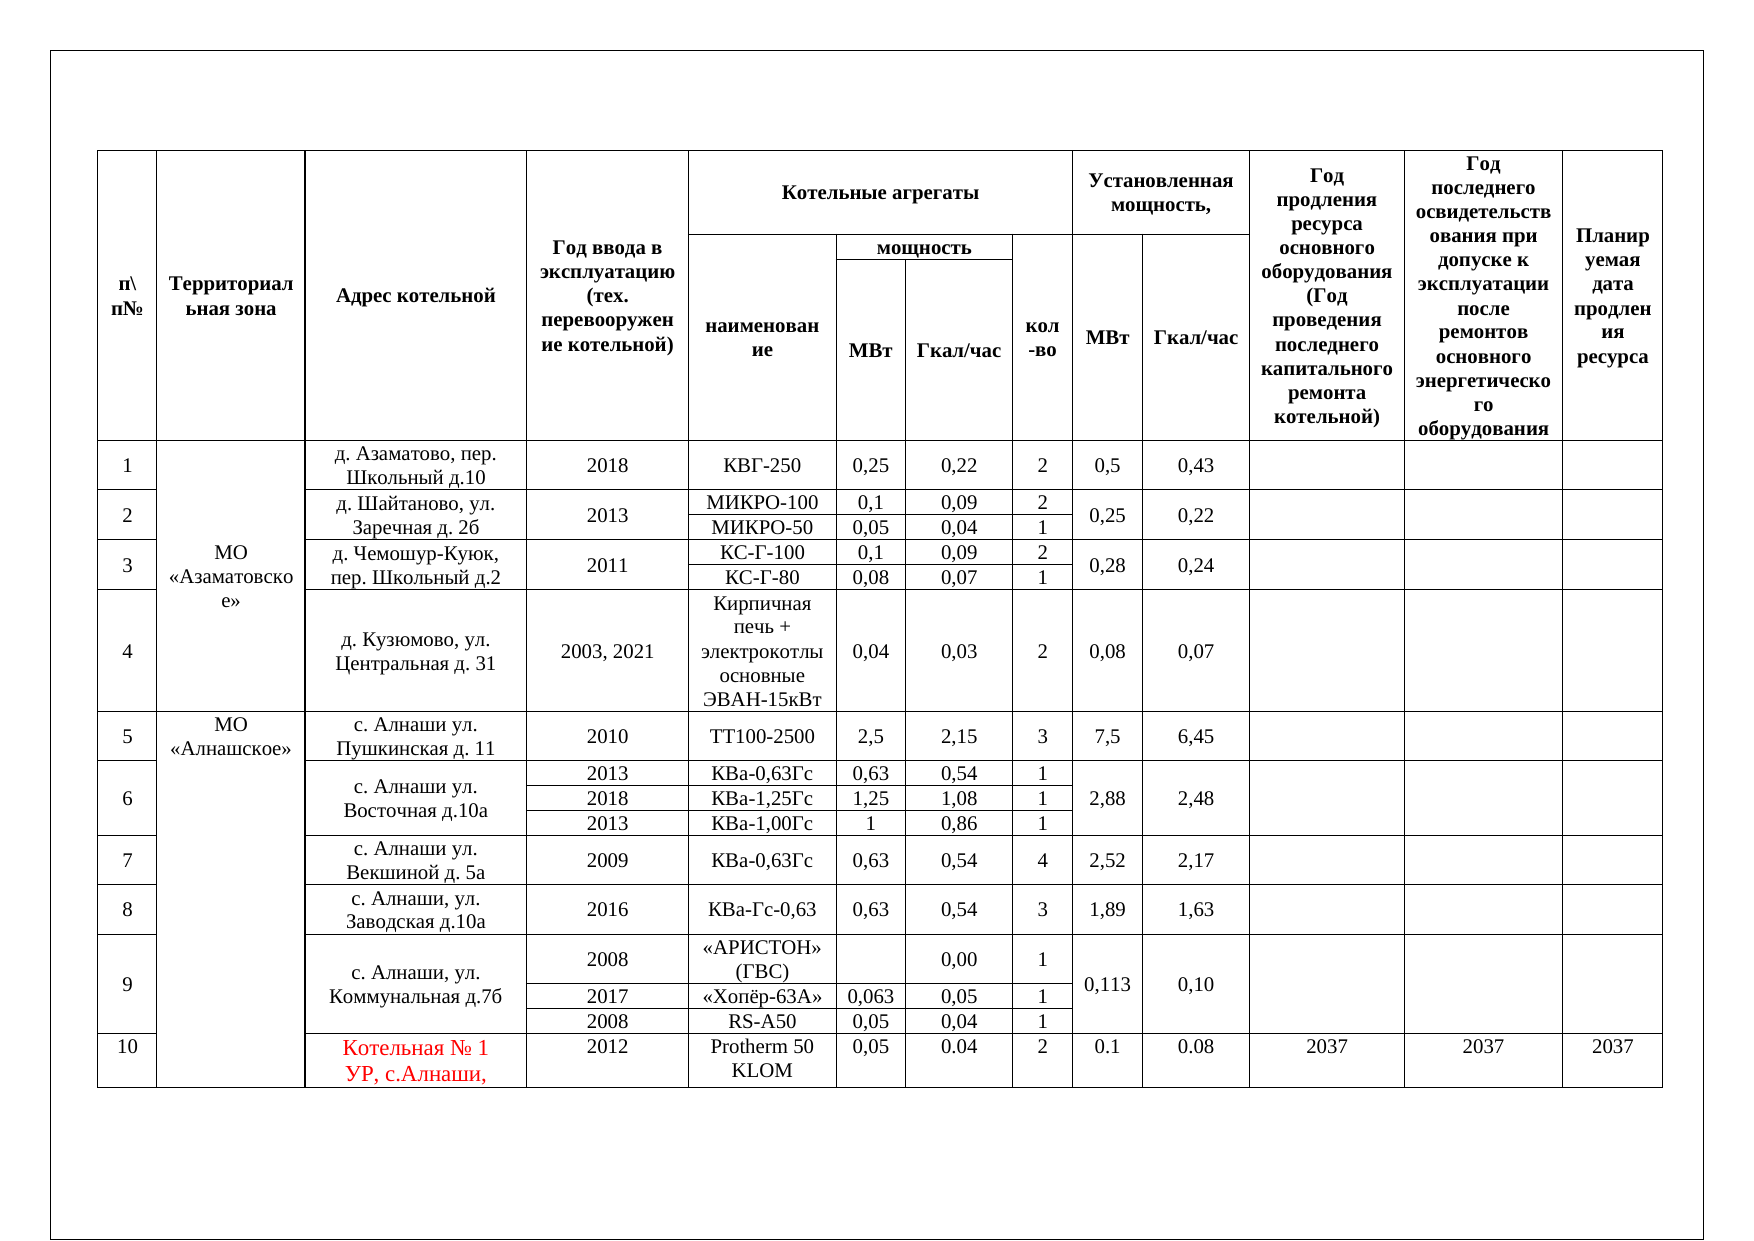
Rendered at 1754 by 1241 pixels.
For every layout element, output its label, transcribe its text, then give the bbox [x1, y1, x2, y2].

table_cell 3 [98, 540, 156, 589]
table_cell 2,17 [1143, 836, 1249, 884]
table_header п\п№ [98, 151, 156, 440]
table_cell 1,08 [906, 786, 1012, 810]
table_cell 0.04 [906, 1034, 1012, 1087]
table_cell кол-во [1013, 235, 1072, 440]
table_cell 0,08 [837, 565, 905, 589]
table_cell с. Алнаши ул. Пушкинская д. 11 [306, 712, 526, 760]
table_cell 2003, 2021 [527, 590, 688, 711]
table_cell 0,54 [906, 836, 1012, 884]
table_cell 1 [1013, 935, 1072, 983]
table_cell 0,09 [906, 540, 1012, 564]
table_cell [1250, 935, 1404, 1033]
table_cell [1563, 712, 1662, 760]
table_cell МВт [1073, 235, 1142, 440]
table_cell [1563, 441, 1662, 489]
table_cell Кирпичная печь + электрокотлы основные ЭВАН-15кВт [689, 590, 836, 711]
table_cell [1405, 836, 1562, 884]
table_cell 0,09 [906, 490, 1012, 514]
table_cell 0,07 [906, 565, 1012, 589]
table_cell 2 [98, 490, 156, 539]
table_cell 1 [1013, 984, 1072, 1008]
table_cell 2013 [527, 811, 688, 835]
table_cell 0,54 [906, 885, 1012, 933]
table_header Котельные агрегаты [689, 151, 1072, 233]
table_cell КВГ-250 [689, 441, 836, 489]
table_cell 0,28 [1073, 540, 1142, 589]
table_cell КС-Г-80 [689, 565, 836, 589]
table_cell 5 [98, 712, 156, 760]
table_cell 1 [1013, 786, 1072, 810]
table_header Территориальная зона [157, 151, 304, 440]
table_cell 2 [1013, 441, 1072, 489]
table_cell 1 [837, 811, 905, 835]
table_cell 2018 [527, 441, 688, 489]
table_cell [1405, 540, 1562, 589]
table_cell 0,63 [837, 836, 905, 884]
table_cell [1250, 590, 1404, 711]
table_cell 2 [1013, 1034, 1072, 1087]
table_cell 0,22 [1143, 490, 1249, 539]
table_header Адрес котельной [306, 151, 526, 440]
table_cell 2009 [527, 836, 688, 884]
table_cell «АРИСТОН» (ГВС) [689, 935, 836, 983]
table_cell 2 [1013, 490, 1072, 514]
table_cell [1250, 761, 1404, 835]
table_cell 2 [1013, 590, 1072, 711]
table_cell [1563, 540, 1662, 589]
table_cell МВт [837, 260, 905, 440]
table_cell 0,08 [1073, 590, 1142, 711]
table_cell 0,63 [837, 761, 905, 785]
table_cell [1563, 836, 1662, 884]
table_cell МИКРО-50 [689, 515, 836, 539]
table_cell ТТ100-2500 [689, 712, 836, 760]
table_cell 0,5 [1073, 441, 1142, 489]
table_cell наименование [689, 235, 836, 440]
table_cell 0,063 [837, 984, 905, 1008]
table_cell 0,07 [1143, 590, 1249, 711]
table_cell 2037 [1250, 1034, 1404, 1087]
table_cell 1 [1013, 811, 1072, 835]
table_cell 2013 [527, 490, 688, 539]
table_cell 6 [98, 761, 156, 835]
table_cell 3 [1013, 712, 1072, 760]
table_cell 2008 [527, 935, 688, 983]
table_cell 2,52 [1073, 836, 1142, 884]
table_cell [1250, 441, 1404, 489]
table_cell 3 [1013, 885, 1072, 933]
table_cell «Хопёр-63А» [689, 984, 836, 1008]
table_cell 1 [1013, 1009, 1072, 1033]
table_cell 1 [1013, 761, 1072, 785]
table_cell 6,45 [1143, 712, 1249, 760]
table_cell 2011 [527, 540, 688, 589]
table_cell КВа-Гс-0,63 [689, 885, 836, 933]
table_cell [1563, 490, 1662, 539]
table_cell [1250, 712, 1404, 760]
table_cell 2016 [527, 885, 688, 933]
table_cell [1405, 935, 1562, 1033]
table_cell Гкал/час [906, 260, 1012, 440]
table_cell 0,04 [837, 590, 905, 711]
table_cell 0,63 [837, 885, 905, 933]
table_cell 1,25 [837, 786, 905, 810]
table_header Год продления ресурса основного оборудования (Год проведения последнего капитального ремонта котельной) [1250, 151, 1404, 440]
table_cell 0,04 [906, 515, 1012, 539]
table_cell МО «Алнашское» [157, 712, 304, 1087]
table_cell КВа-1,25Гс [689, 786, 836, 810]
table_cell 0,03 [906, 590, 1012, 711]
table_cell [1563, 935, 1662, 1033]
table_cell 0,113 [1073, 935, 1142, 1033]
table_cell 8 [98, 885, 156, 933]
table_cell КВа-1,00Гс [689, 811, 836, 835]
table_cell 0,86 [906, 811, 1012, 835]
table_header Год ввода в эксплуатацию(тех. перевооружение котельной) [527, 151, 688, 440]
table_cell 1 [1013, 515, 1072, 539]
table_cell [1405, 490, 1562, 539]
table_cell 0,54 [906, 761, 1012, 785]
table_cell 9 [98, 935, 156, 1033]
table_cell 2012 [527, 1034, 688, 1087]
table_cell МИКРО-100 [689, 490, 836, 514]
table_cell 0,04 [906, 1009, 1012, 1033]
table_cell КВа-0,63Гс [689, 836, 836, 884]
table_cell Котельная № 1 УР, с.Алнаши, ул. Ленина, 33 [306, 1034, 526, 1087]
table_header Год последнего освидетельствования при допуске к эксплуатации после ремонтов основного энергетического оборудования [1405, 151, 1562, 440]
table_cell с. Алнаши, ул. Заводская д.10а [306, 885, 526, 933]
table_cell [1250, 885, 1404, 933]
table_cell 2 [1013, 540, 1072, 564]
table_cell 2013 [527, 761, 688, 785]
table_cell 1 [1013, 565, 1072, 589]
table_cell КВа-0,63Гс [689, 761, 836, 785]
table_cell [837, 935, 905, 983]
table_cell 0.08 [1143, 1034, 1249, 1087]
table_cell с. Алнаши ул. Восточная д.10а [306, 761, 526, 835]
table_cell 1,89 [1073, 885, 1142, 933]
table_cell 2010 [527, 712, 688, 760]
table_cell Protherm 50 KLOM [689, 1034, 836, 1087]
table_cell [1405, 761, 1562, 835]
table_cell 0,00 [906, 935, 1012, 983]
table_cell [1563, 761, 1662, 835]
table_cell д. Азаматово, пер. Школьный д.10 [306, 441, 526, 489]
table_cell 0.1 [1073, 1034, 1142, 1087]
table_header Установленная мощность, [1073, 151, 1249, 233]
table_cell 2018 [527, 786, 688, 810]
table_cell 0,10 [1143, 935, 1249, 1033]
table_cell 1,63 [1143, 885, 1249, 933]
table_cell 2008 [527, 1009, 688, 1033]
table_cell 10 [98, 1034, 156, 1087]
table_cell 7,5 [1073, 712, 1142, 760]
table_cell 2,88 [1073, 761, 1142, 835]
table_cell 0,1 [837, 540, 905, 564]
table_cell 0,05 [906, 984, 1012, 1008]
table_cell Гкал/час [1143, 235, 1249, 440]
table_cell 2,15 [906, 712, 1012, 760]
table_cell [1563, 590, 1662, 711]
table_cell с. Алнаши ул. Векшиной д. 5а [306, 836, 526, 884]
table_cell 0,43 [1143, 441, 1249, 489]
table_cell 0,05 [837, 1009, 905, 1033]
table_cell 0,05 [837, 515, 905, 539]
table_cell 2,5 [837, 712, 905, 760]
table_cell [1405, 441, 1562, 489]
table_cell 0,1 [837, 490, 905, 514]
table_cell 0,25 [1073, 490, 1142, 539]
table_cell [1250, 836, 1404, 884]
table_cell 4 [98, 590, 156, 711]
table_cell [1563, 885, 1662, 933]
table_cell КС-Г-100 [689, 540, 836, 564]
table_cell д. Кузюмово, ул. Центральная д. 31 [306, 590, 526, 711]
table_cell МО «Азаматовское» [157, 441, 304, 711]
table_cell 2037 [1405, 1034, 1562, 1087]
table_cell [1405, 590, 1562, 711]
table_cell 0,25 [837, 441, 905, 489]
table_cell мощность [837, 235, 1012, 259]
table_cell 2,48 [1143, 761, 1249, 835]
table_cell 2017 [527, 984, 688, 1008]
table_cell д. Чемошур-Куюк, пер. Школьный д.2 [306, 540, 526, 589]
table_cell 0,22 [906, 441, 1012, 489]
table_cell [1405, 712, 1562, 760]
table_cell 0,05 [837, 1034, 905, 1087]
table_cell RS-A50 [689, 1009, 836, 1033]
table_cell 0,24 [1143, 540, 1249, 589]
table_cell 7 [98, 836, 156, 884]
table_cell 2037 [1563, 1034, 1662, 1087]
table_cell 4 [1013, 836, 1072, 884]
table_cell д. Шайтаново, ул. Заречная д. 2б [306, 490, 526, 539]
table_cell [1250, 490, 1404, 539]
table_cell [1405, 885, 1562, 933]
table_header Планируемая дата продления ресурса [1563, 151, 1662, 440]
table_cell [1250, 540, 1404, 589]
table_cell 1 [98, 441, 156, 489]
table_cell с. Алнаши, ул. Коммунальная д.7б [306, 935, 526, 1033]
